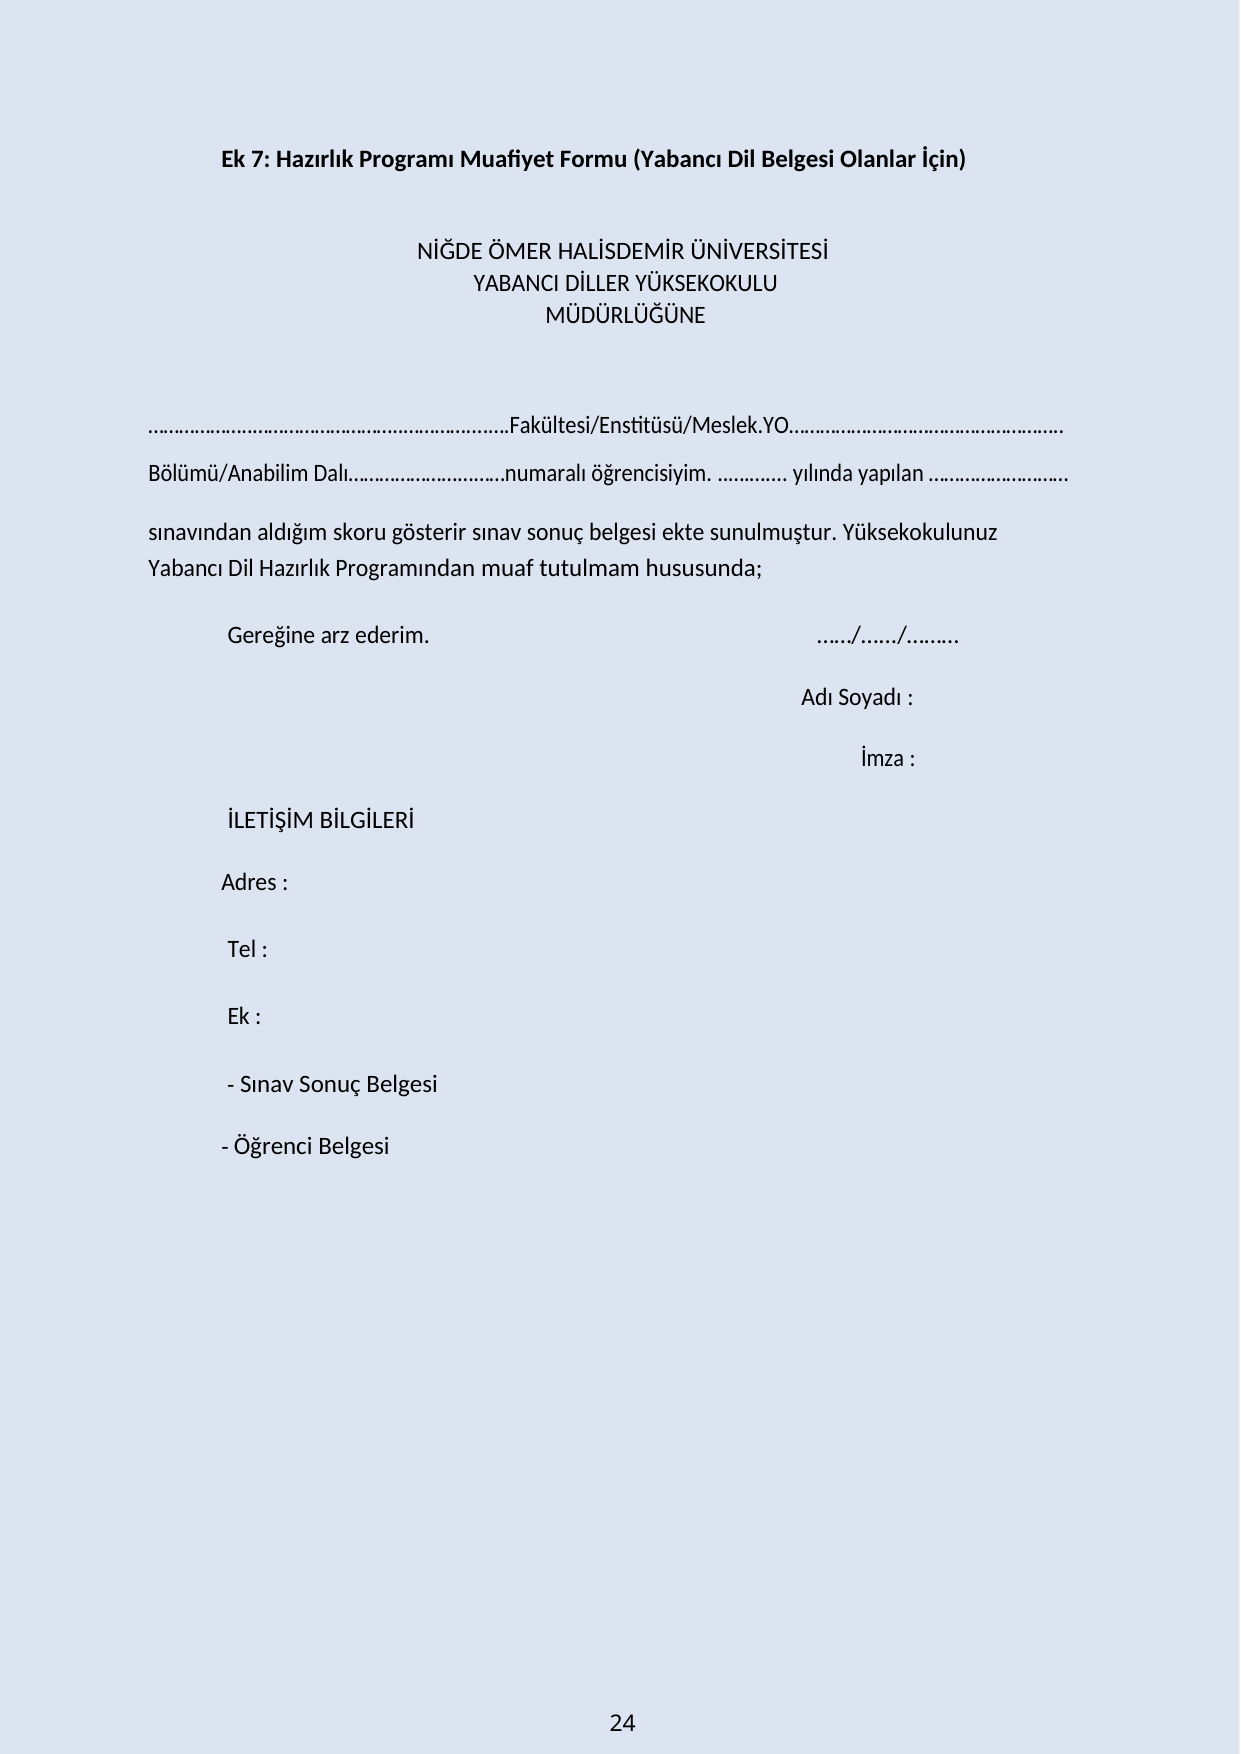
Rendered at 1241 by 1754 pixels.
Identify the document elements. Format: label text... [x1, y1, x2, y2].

text Adres : Tel : Ek : [221, 866, 294, 1031]
text Adı Soyadı : [8, 681, 913, 712]
text NİĞDE ÖMER HALİSDEMİR ÜNİVERSİTESİ YABANCI DİLLER YÜKSEKOKULU MÜDÜRLÜĞÜNE [393, 235, 853, 330]
text ………………..………………………..…………....….Fakültesi/Enstitüsü/Meslek.YO…………………………………………….. Bölümü/Anabilim Dalı…………………...……numaralı öğrencisiyim. ..….….... yılında yapılan ……………………… [148, 409, 1095, 488]
subtitle Ek 7: Hazırlık Programı Muafiyet Formu (Yabancı Dil Belgesi Olanlar İçin) [221, 143, 1232, 174]
text İLETİŞİM BİLGİLERİ [227, 804, 1232, 835]
text sınavından aldığım skoru gösterir sınav sonuç belgesi ekte sunulmuştur. Yüksekokulunuz Yabancı Dil Hazırlık Programından muaf tutulmam hususunda; [148, 516, 1076, 583]
text Gereğine arz ederim. ……/….../……… [227, 620, 1232, 650]
text İmza : [8, 743, 915, 773]
list Sınav Sonuç Belgesi [227, 1067, 1232, 1099]
list Öğrenci Belgesi [221, 1130, 1232, 1161]
